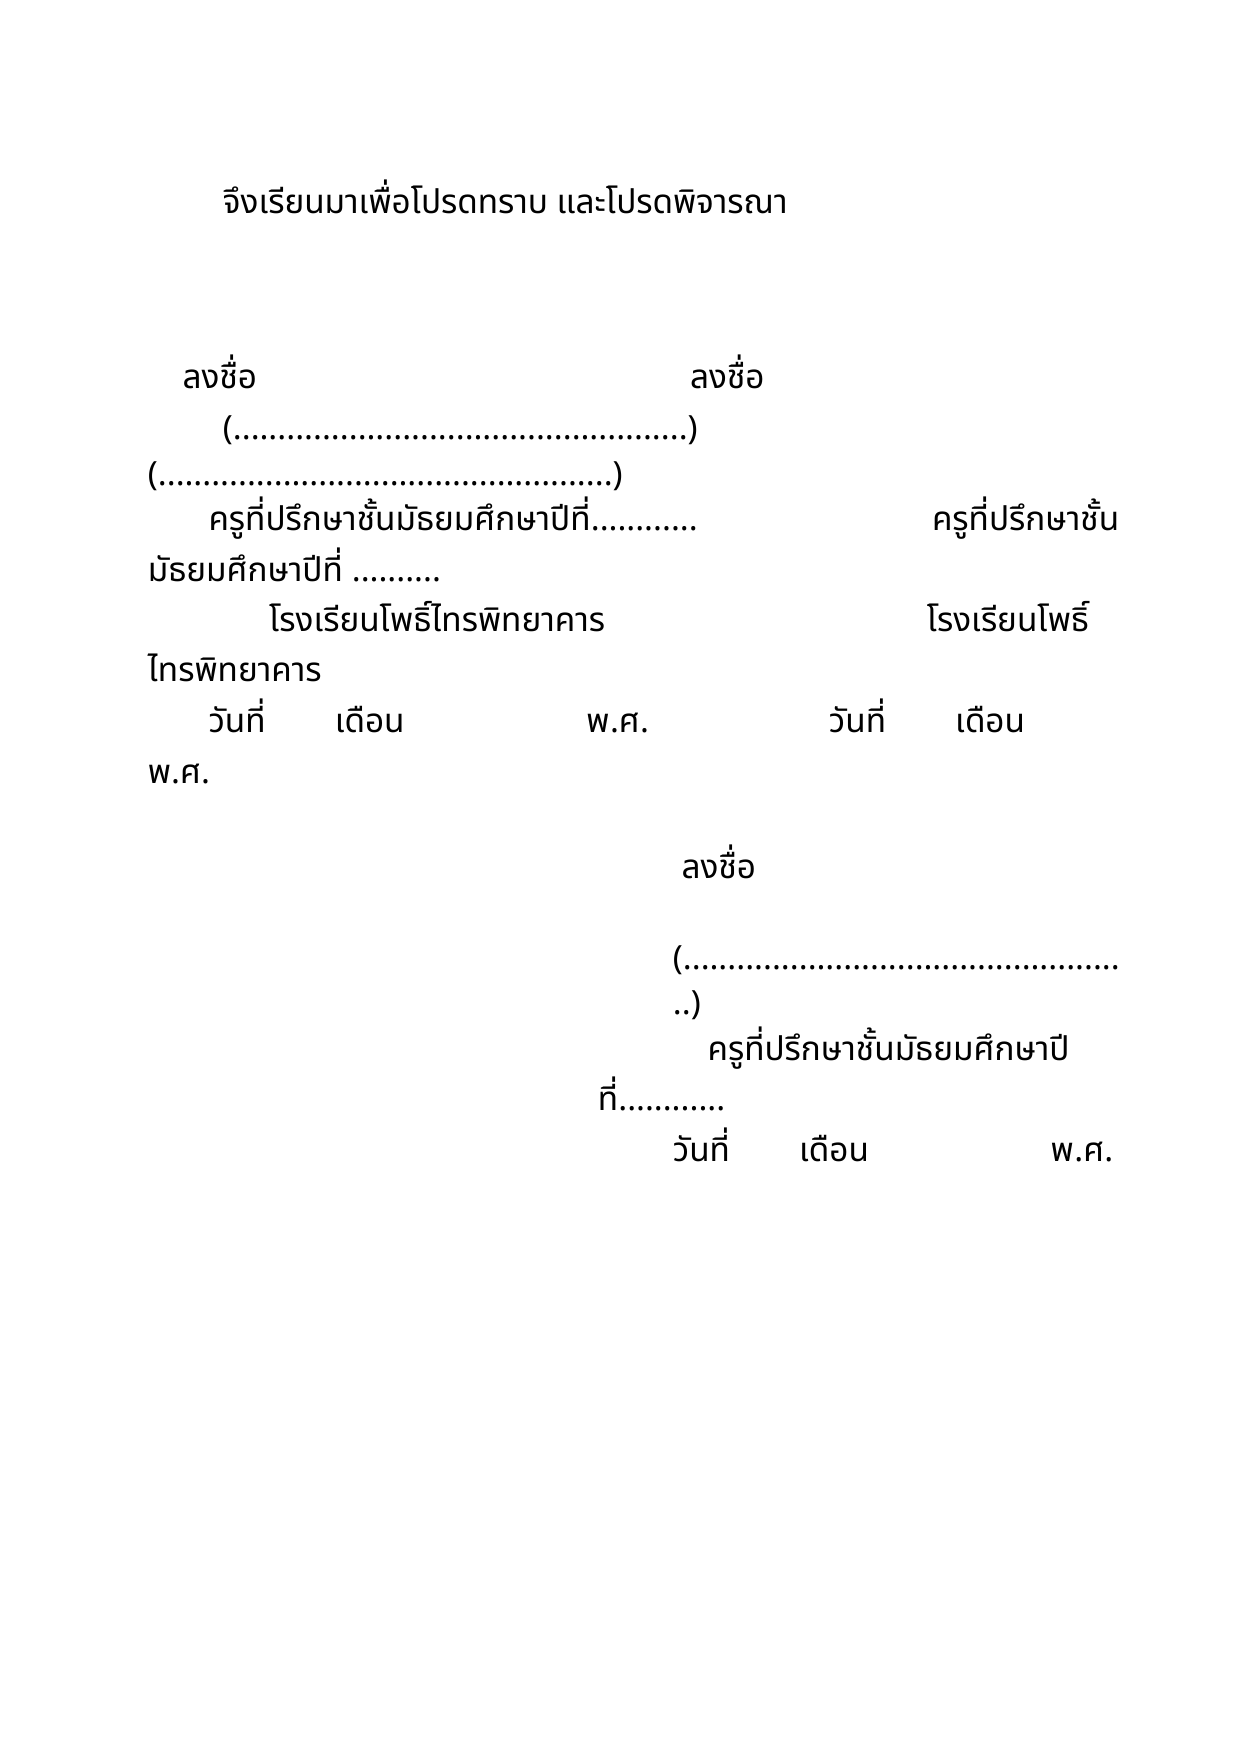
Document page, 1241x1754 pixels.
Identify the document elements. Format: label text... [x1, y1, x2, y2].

text ลงชื่อ [148, 843, 1122, 894]
text ลงชื่อ ลงชื่อ [148, 353, 1122, 404]
subtitle จึงเรียนมาเพื่อโปรดทราบ และโปรดพิจารณา [148, 178, 1122, 229]
text วันที่ เดือน พ.ศ. วันที่ เดือน พ.ศ. [148, 697, 1122, 798]
text (...................................................) (...................................................) [148, 404, 1122, 495]
text ครูที่ปรึกษาชั้นมัธยมศึกษาปีที่............ ครูที่ปรึกษาชั้นมัธยมศึกษาปีที่ .......... [148, 495, 1122, 596]
text (...................................................) [673, 894, 1122, 1024]
text โรงเรียนโพธิ์ไทรพิทยาคาร โรงเรียนโพธิ์ไทรพิทยาคาร [148, 596, 1122, 697]
text ครูที่ปรึกษาชั้นมัธยมศึกษาปีที่............ [598, 1024, 1122, 1126]
text วันที่ เดือน พ.ศ. [598, 1126, 1122, 1176]
